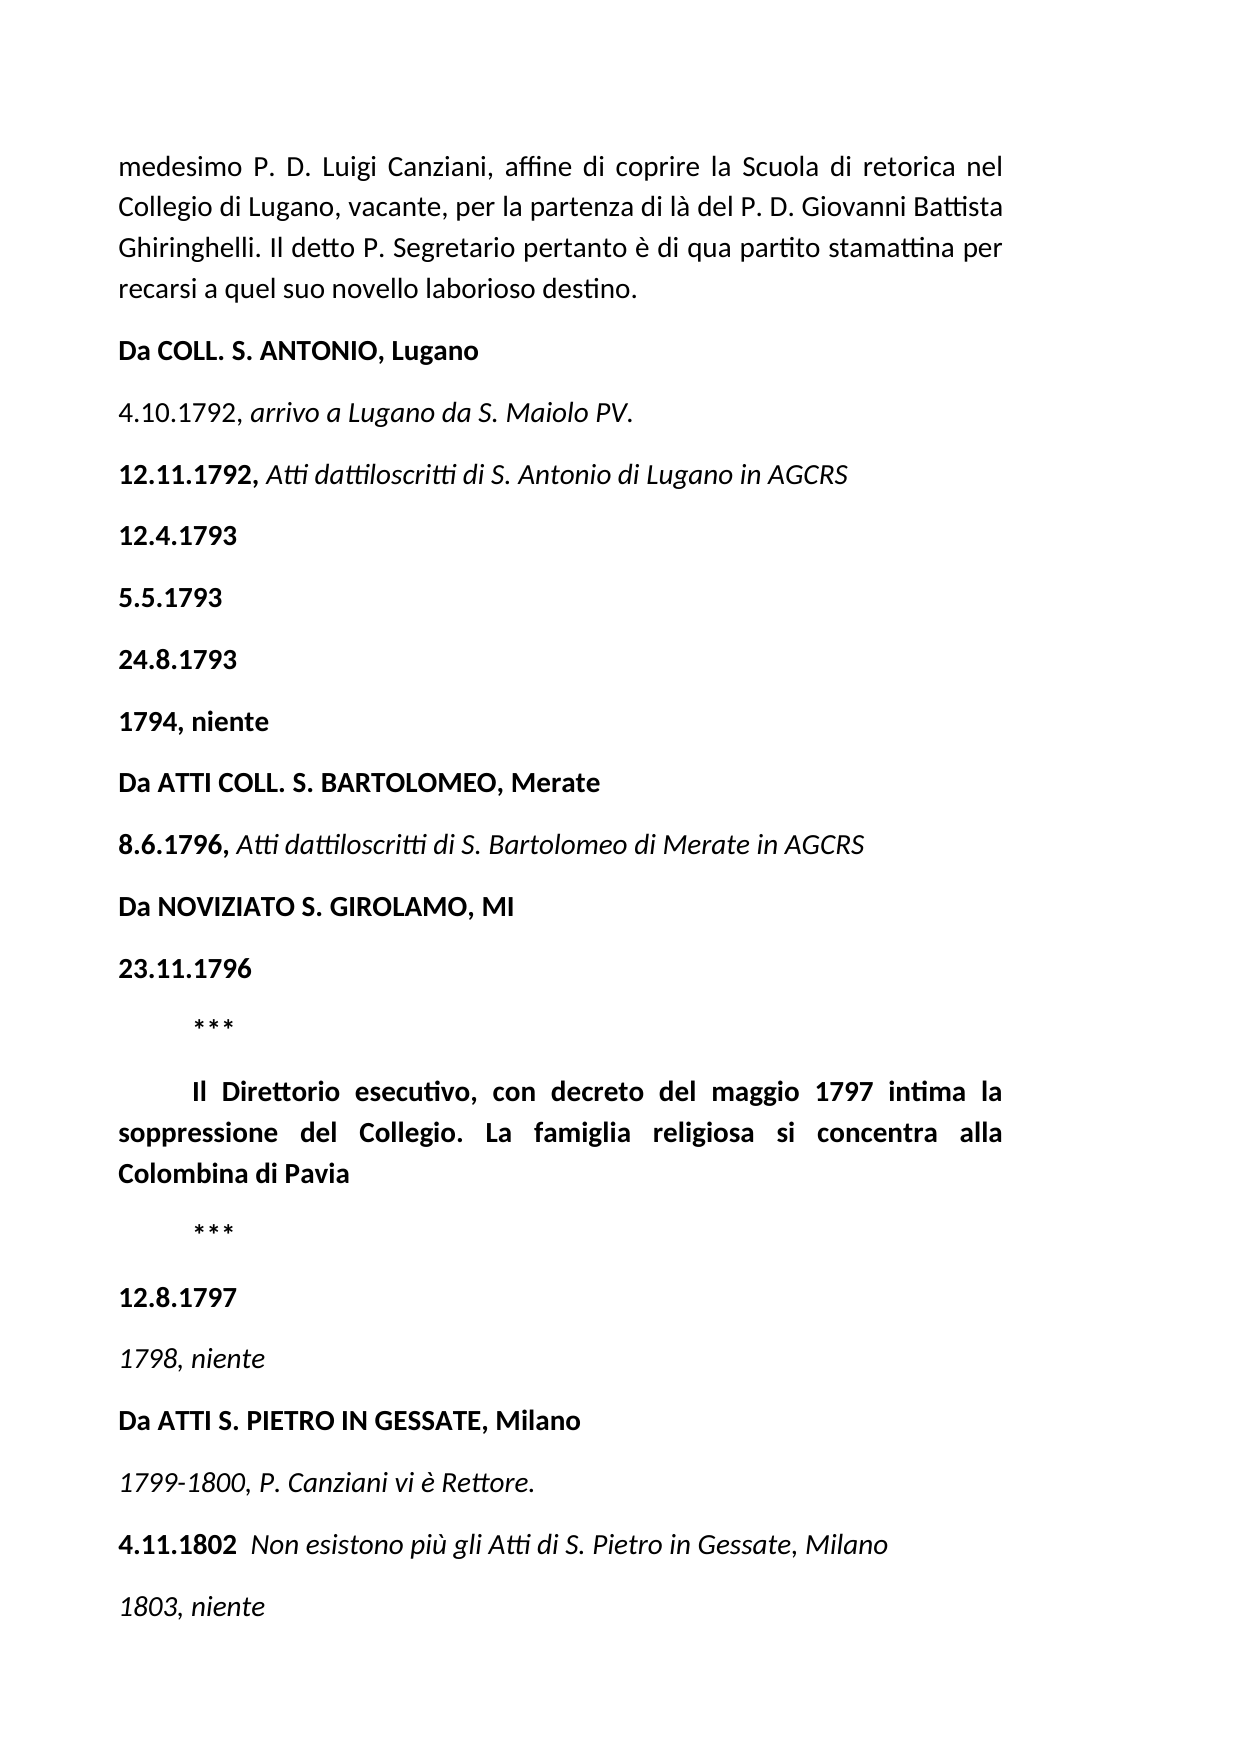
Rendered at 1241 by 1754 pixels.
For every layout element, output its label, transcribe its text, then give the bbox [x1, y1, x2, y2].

text 12.11.1792, Atti dattiloscritti di S. Antonio di Lugano in AGCRS [118, 456, 1004, 491]
text 12.4.1793 [118, 517, 1004, 553]
text 1803, niente [118, 1588, 1004, 1623]
text Il Direttorio esecutivo, con decreto del maggio 1797 intima la soppressione del Collegio. La famiglia religiosa si concentra alla Colombina di Pavia [118, 1073, 1004, 1191]
text 4.10.1792, arrivo a Lugano da S. Maiolo PV. [118, 394, 1004, 429]
text Da COLL. S. ANTONIO, Lugano [118, 332, 1004, 368]
text 4.11.1802 Non esistono più gli Atti di S. Pietro in Gessate, Milano [118, 1526, 1004, 1562]
text 12.8.1797 [118, 1279, 1004, 1314]
text Da NOVIZIATO S. GIROLAMO, MI [118, 888, 1004, 924]
text 1794, niente [118, 703, 1004, 738]
text Da ATTI S. PIETRO IN GESSATE, Milano [118, 1402, 1004, 1438]
text 5.5.1793 [118, 579, 1004, 615]
text 24.8.1793 [118, 641, 1004, 677]
text 1799-1800, P. Canziani vi è Rettore. [118, 1464, 1004, 1500]
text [118, 148, 1004, 306]
text 23.11.1796 [118, 950, 1004, 986]
text *** [118, 1217, 1004, 1253]
text *** [118, 1012, 1004, 1047]
text 1798, niente [118, 1341, 1004, 1376]
text Da ATTI COLL. S. BARTOLOMEO, Merate [118, 764, 1004, 800]
text 8.6.1796, Atti dattiloscritti di S. Bartolomeo di Merate in AGCRS [118, 826, 1004, 862]
